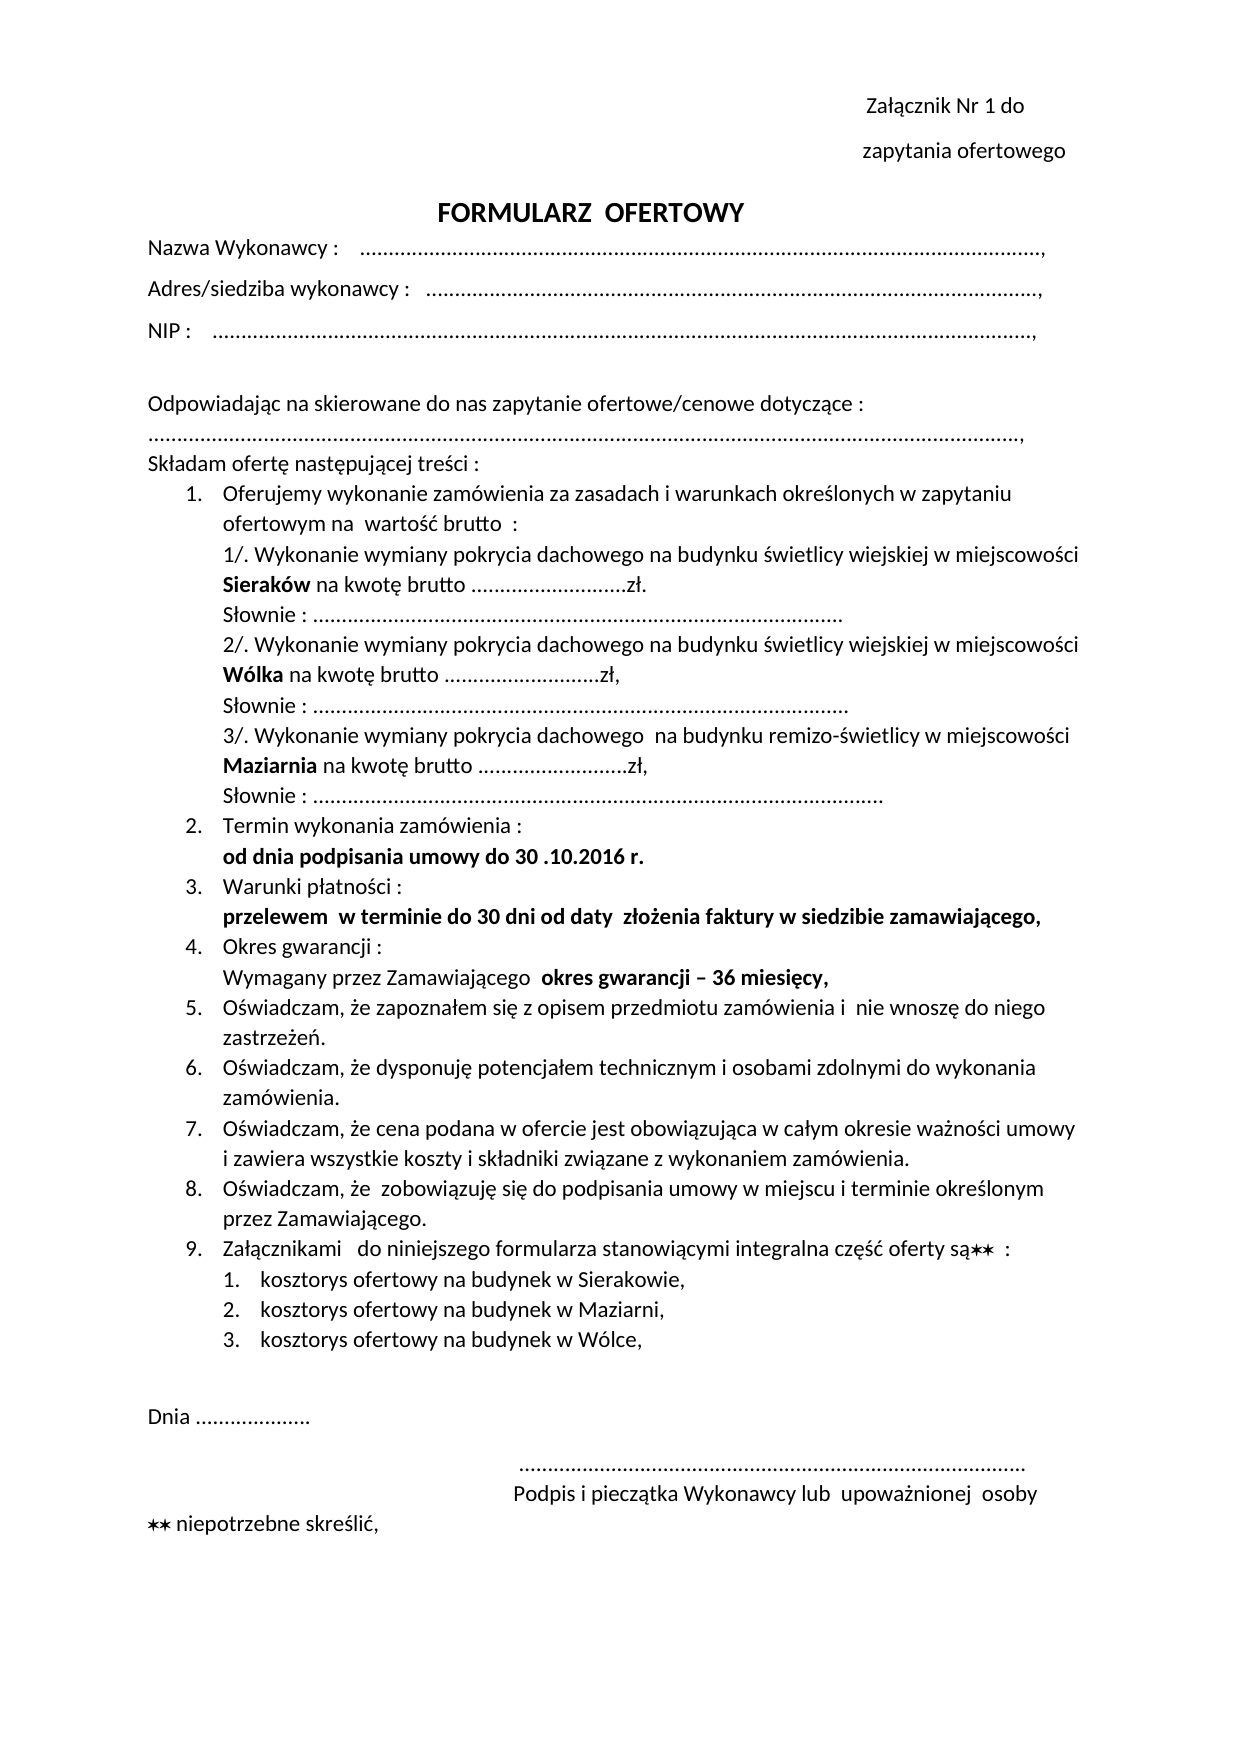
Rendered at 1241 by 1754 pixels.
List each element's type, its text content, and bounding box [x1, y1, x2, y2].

text NIP : .............................................................................................................................................., [148, 317, 1093, 344]
text ........................................................................................ [148, 1449, 1093, 1477]
list 2/. Wykonanie wymiany pokrycia dachowego na budynku świetlicy wiejskiej w miejscowości Wólka na kwotę brutto ...........................zł, Słownie : ............................................................................................. [223, 630, 1093, 719]
list Warunki płatności : [185, 872, 1093, 900]
text Odpowiadając na skierowane do nas zapytanie ofertowe/cenowe dotyczące : [148, 389, 1093, 417]
list Oferujemy wykonanie zamówienia za zasadach i warunkach określonych w zapytaniu ofertowym na wartość brutto : [185, 479, 1093, 538]
list Załącznikami do niniejszego formularza stanowiącymi integralna część oferty są : [185, 1234, 1093, 1263]
text niepotrzebne skreślić, [148, 1509, 1093, 1538]
list Okres gwarancji : [185, 932, 1093, 961]
text Adres/siedziba wykonawcy : .........................................................................................................., [148, 274, 1093, 303]
text Załącznik Nr 1 do [148, 91, 1093, 119]
text Składam ofertę następującej treści : [148, 449, 1093, 477]
text Nazwa Wykonawcy : ......................................................................................................................, [148, 233, 1093, 261]
text zapytania ofertowego [148, 136, 1093, 164]
list Termin wykonania zamówienia : [185, 812, 1093, 840]
list kosztorys ofertowy na budynek w Maziarni, [223, 1295, 1093, 1323]
text ......................................................................................................................................................., [148, 419, 1093, 447]
list Oświadczam, że zobowiązuję się do podpisania umowy w miejscu i terminie określonym przez Zamawiającego. [185, 1174, 1093, 1232]
list od dnia podpisania umowy do 30 .10.2016 r. [223, 842, 1093, 870]
text FORMULARZ OFERTOWY [148, 194, 1093, 230]
list Oświadczam, że zapoznałem się z opisem przedmiotu zamówienia i nie wnoszę do niego zastrzeżeń. [185, 993, 1093, 1051]
text Dnia .................... [148, 1402, 1093, 1430]
list 3/. Wykonanie wymiany pokrycia dachowego na budynku remizo-świetlicy w miejscowości Maziarnia na kwotę brutto ..........................zł, Słownie : ................................................................................................... [223, 721, 1093, 809]
list kosztorys ofertowy na budynek w Sierakowie, [223, 1265, 1093, 1293]
list Oświadczam, że dysponuję potencjałem technicznym i osobami zdolnymi do wykonania zamówienia. [185, 1053, 1093, 1112]
list kosztorys ofertowy na budynek w Wólce, [223, 1325, 1093, 1353]
text Podpis i pieczątka Wykonawcy lub upoważnionej osoby [148, 1479, 1093, 1507]
list 1/. Wykonanie wymiany pokrycia dachowego na budynku świetlicy wiejskiej w miejscowości Sieraków na kwotę brutto ...........................zł. Słownie : ............................................................................................ [223, 540, 1093, 628]
list Wymagany przez Zamawiającego okres gwarancji – 36 miesięcy, [223, 963, 1093, 991]
list przelewem w terminie do 30 dni od daty złożenia faktury w siedzibie zamawiającego, [223, 902, 1093, 930]
list Oświadczam, że cena podana w ofercie jest obowiązująca w całym okresie ważności umowy i zawiera wszystkie koszty i składniki związane z wykonaniem zamówienia. [185, 1114, 1093, 1172]
